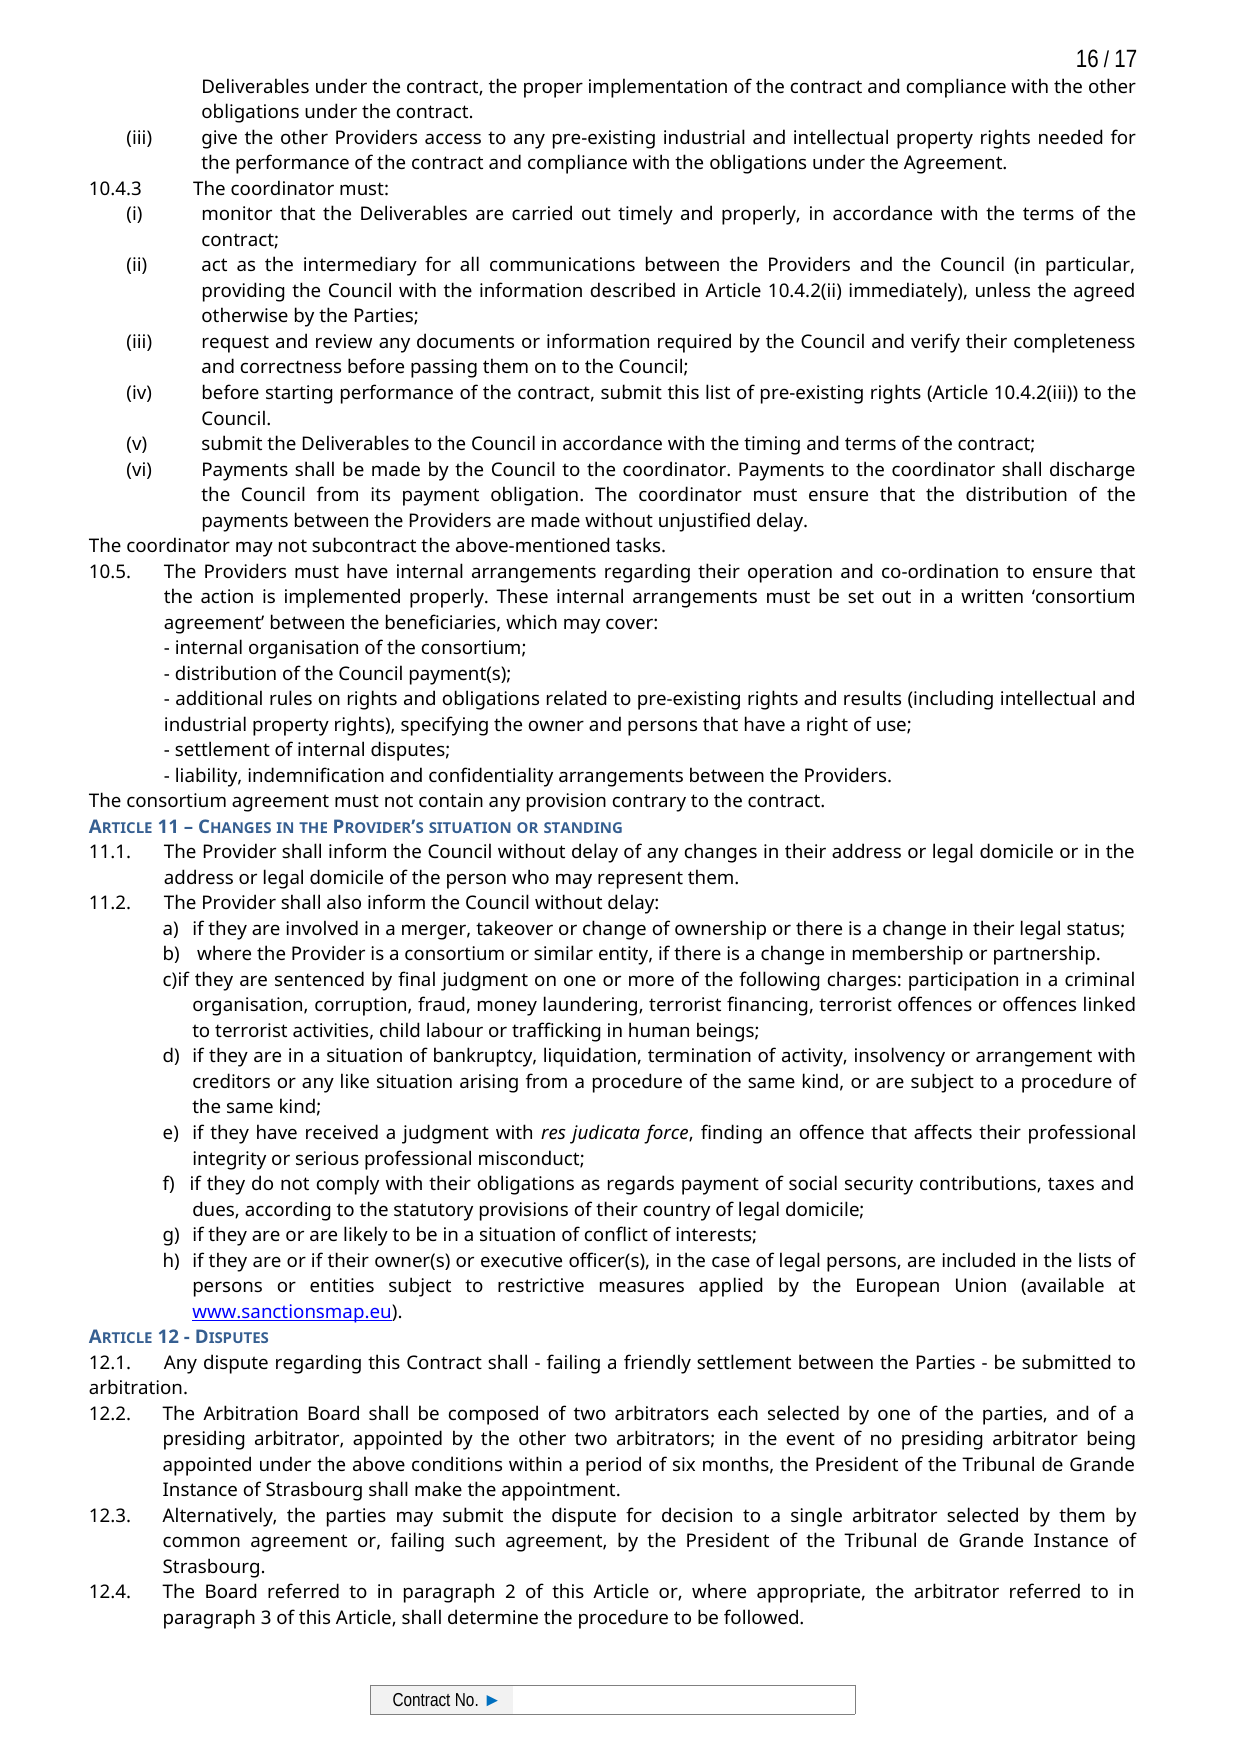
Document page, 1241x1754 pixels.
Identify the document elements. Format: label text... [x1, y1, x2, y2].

text 12.1. Any dispute regarding this Contract shall - failing a friendly settlement between the Parties - be submitted to arbitration. [89, 1349, 1137, 1400]
list act as the intermediary for all communications between the Providers and the Council (in particular, providing the Council with the information described in Article 10.4.2(ii) immediately), unless the agreed otherwise by the Parties; [126, 252, 1137, 328]
list monitor that the Deliverables are carried out timely and properly, in accordance with the terms of the contract; [126, 201, 1137, 252]
text The coordinator may not subcontract the above-mentioned tasks. [89, 532, 1137, 558]
list if they are in a situation of bankruptcy, liquidation, termination of activity, insolvency or arrangement with creditors or any like situation arising from a procedure of the same kind, or are subject to a procedure of the same kind; [162, 1043, 1137, 1119]
list if they are sentenced by final judgment on one or more of the following charges: participation in a criminal organisation, corruption, fraud, money laundering, terrorist financing, terrorist offences or offences linked to terrorist activities, child labour or trafficking in human beings; [162, 966, 1137, 1043]
list where the Provider is a consortium or similar entity, if there is a change in membership or partnership. [162, 941, 1137, 966]
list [126, 73, 1137, 124]
text 12.4. The Board referred to in paragraph 2 of this Article or, where appropriate, the arbitrator referred to in paragraph 3 of this Article, shall determine the procedure to be followed. [89, 1579, 1137, 1630]
list request and review any documents or information required by the Council and verify their completeness and correctness before passing them on to the Council; [126, 328, 1137, 379]
text 11.1. The Provider shall inform the Council without delay of any changes in their address or legal domicile or in the address or legal domicile of the person who may represent them. [89, 839, 1137, 890]
list before starting performance of the contract, submit this list of pre-existing rights (Article 10.4.2(iii)) to the Council. [126, 379, 1137, 430]
list Payments shall be made by the Council to the coordinator. Payments to the coordinator shall discharge the Council from its payment obligation. The coordinator must ensure that the distribution of the payments between the Providers are made without unjustified delay. [126, 456, 1137, 532]
list The coordinator must: [89, 175, 1137, 201]
list give the other Providers access to any pre-existing industrial and intellectual property rights needed for the performance of the contract and compliance with the obligations under the Agreement. [126, 124, 1137, 175]
list if they do not comply with their obligations as regards payment of social security contributions, taxes and dues, according to the statutory provisions of their country of legal domicile; [162, 1170, 1137, 1221]
list if they are involved in a merger, takeover or change of ownership or there is a change in their legal status; [162, 915, 1137, 941]
text 12.3. Alternatively, the parties may submit the dispute for decision to a single arbitrator selected by them by common agreement or, failing such agreement, by the President of the Tribunal de Grande Instance of Strasbourg. [89, 1502, 1137, 1579]
text Article 11 – Changes in the Provider’s situation or standing [89, 813, 1137, 839]
list if they are or if their owner(s) or executive officer(s), in the case of legal persons, are included in the lists of persons or entities subject to restrictive measures applied by the European Union (available at www.sanctionsmap.eu). [162, 1247, 1137, 1323]
list submit the Deliverables to the Council in accordance with the timing and terms of the contract; [126, 430, 1137, 456]
list The Providers must have internal arrangements regarding their operation and co-ordination to ensure that the action is implemented properly. These internal arrangements must be set out in a written ‘consortium agreement’ between the beneficiaries, which may cover: - internal organisation of the consortium; - distribution of the Council payment(s); - additional rules on rights and obligations related to pre-existing rights and results (including intellectual and industrial property rights), specifying the owner and persons that have a right of use; - settlement of internal disputes; - liability, indemnification and confidentiality arrangements between the Providers. [89, 558, 1137, 788]
list The Provider shall also inform the Council without delay: [89, 890, 1137, 915]
text Article 12 - Disputes [89, 1323, 1137, 1349]
list if they are or are likely to be in a situation of conflict of interests; [162, 1221, 1137, 1247]
text 12.2. The Arbitration Board shall be composed of two arbitrators each selected by one of the parties, and of a presiding arbitrator, appointed by the other two arbitrators; in the event of no presiding arbitrator being appointed under the above conditions within a period of six months, the President of the Tribunal de Grande Instance of Strasbourg shall make the appointment. [89, 1400, 1137, 1502]
list if they have received a judgment with res judicata force, finding an offence that affects their professional integrity or serious professional misconduct; [162, 1119, 1137, 1170]
text The consortium agreement must not contain any provision contrary to the contract. [89, 788, 1137, 813]
